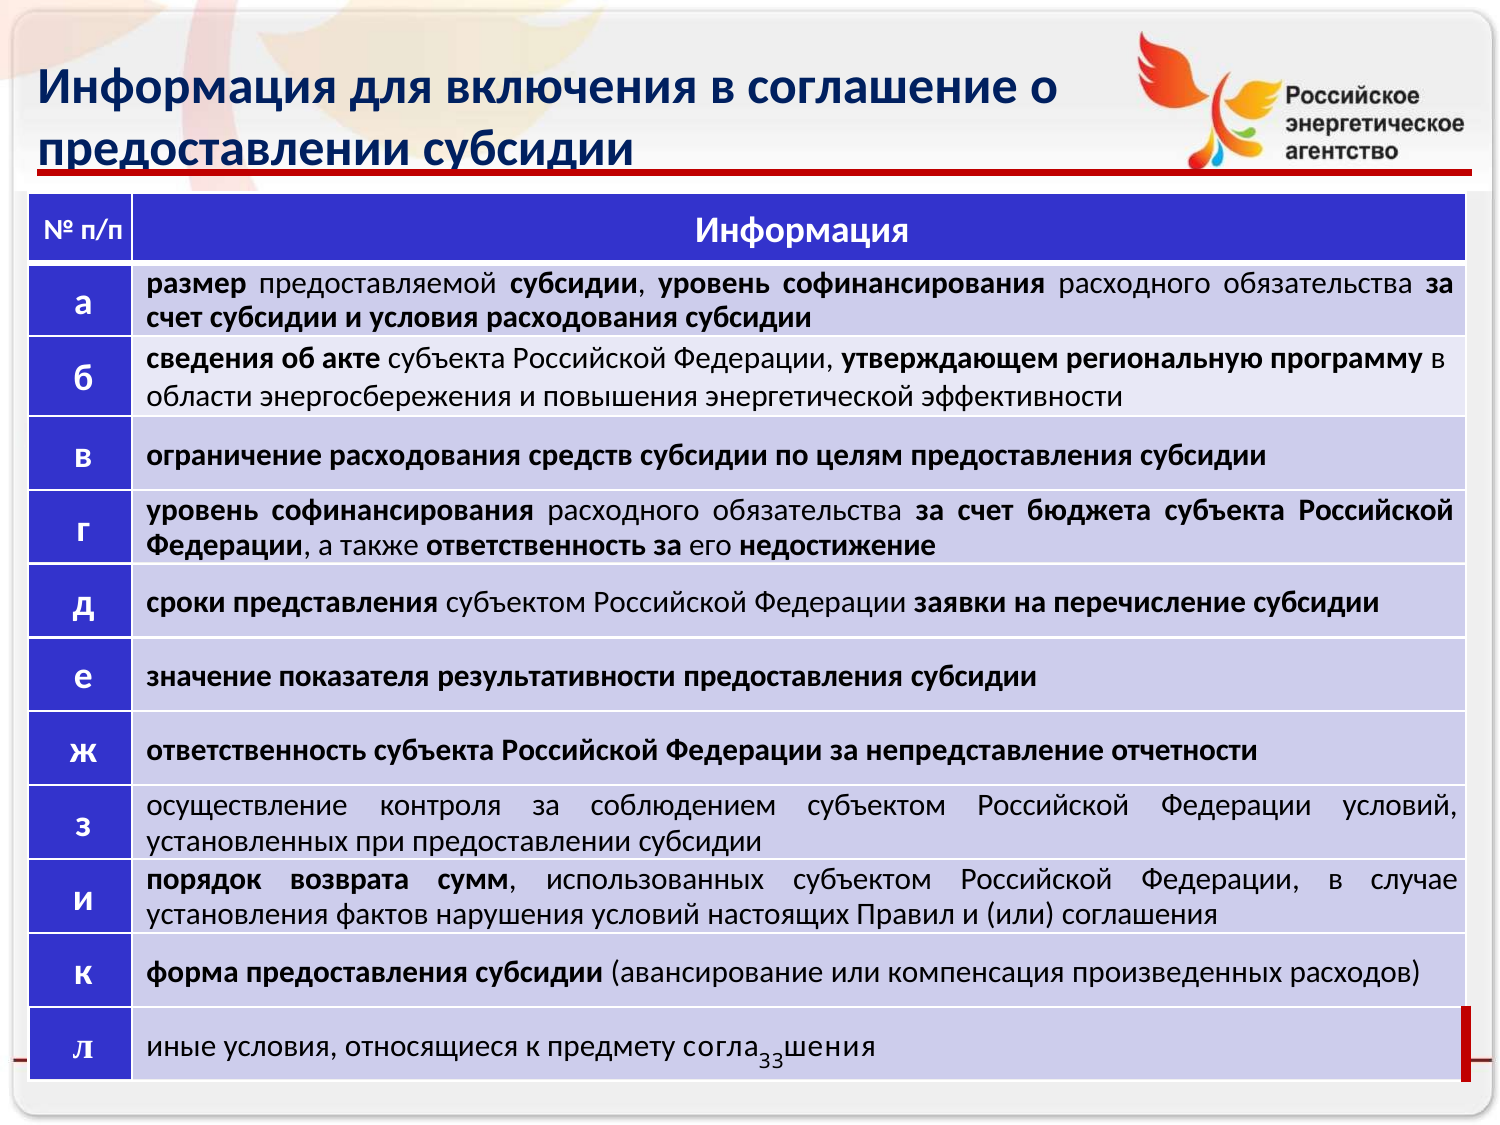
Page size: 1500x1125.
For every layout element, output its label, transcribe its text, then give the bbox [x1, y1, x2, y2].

table_cell в [29, 417, 131, 489]
table_cell ограничение расходования средств субсидии по целям предоставления субсидии [133, 417, 1465, 489]
table_cell значение показателя результативности предоставления субсидии [133, 639, 1465, 710]
table_cell ж [29, 712, 131, 784]
subtitle Информация для включения в соглашение о [37, 54, 1494, 115]
table_cell сведения об акте субъекта Российской Федерации, утверждающем региональную программу в области энергосбережения и повышения энергетической эффективности [133, 337, 1465, 415]
table_cell б [29, 337, 131, 415]
table_cell ответственность субъекта Российской Федерации за непредставление отчетности [133, 712, 1465, 784]
table_cell форма предоставления субсидии (авансирование или компенсация произведенных расходов) [133, 934, 1465, 1006]
table_cell з [29, 786, 131, 858]
picture [0, 0, 1500, 1125]
table_cell уровень софинансирования расходного обязательства за счет бюджета субъекта Российской Федерации, а также ответственность за его недостижение [133, 491, 1465, 562]
table_cell сроки представления субъектом Российской Федерации заявки на перечисление субсидии [133, 565, 1465, 636]
table_cell е [29, 639, 131, 710]
table_header № п/п [29, 194, 131, 260]
table_cell иные условия, относящиеся к предмету согла33шения [133, 1008, 1461, 1079]
table_cell г [29, 491, 131, 562]
table_cell осуществление контроля за соблюдением субъектом Российской Федерации условий, установленных при предоставлении субсидии [133, 786, 1465, 858]
table_cell л [30, 1008, 131, 1079]
table_cell к [29, 934, 131, 1006]
table_cell а [29, 266, 131, 335]
table_cell и [29, 860, 131, 932]
text предоставлении субсидии [37, 115, 1494, 178]
table_header Информация [133, 194, 1465, 260]
table_cell порядок возврата сумм, использованных субъектом Российской Федерации, в случае установления фактов нарушения условий настоящих Правил и (или) соглашения [133, 860, 1465, 932]
table_cell д [29, 565, 131, 636]
table_cell размер предоставляемой субсидии, уровень софинансирования расходного обязательства за счет субсидии и условия расходования субсидии [133, 266, 1465, 335]
